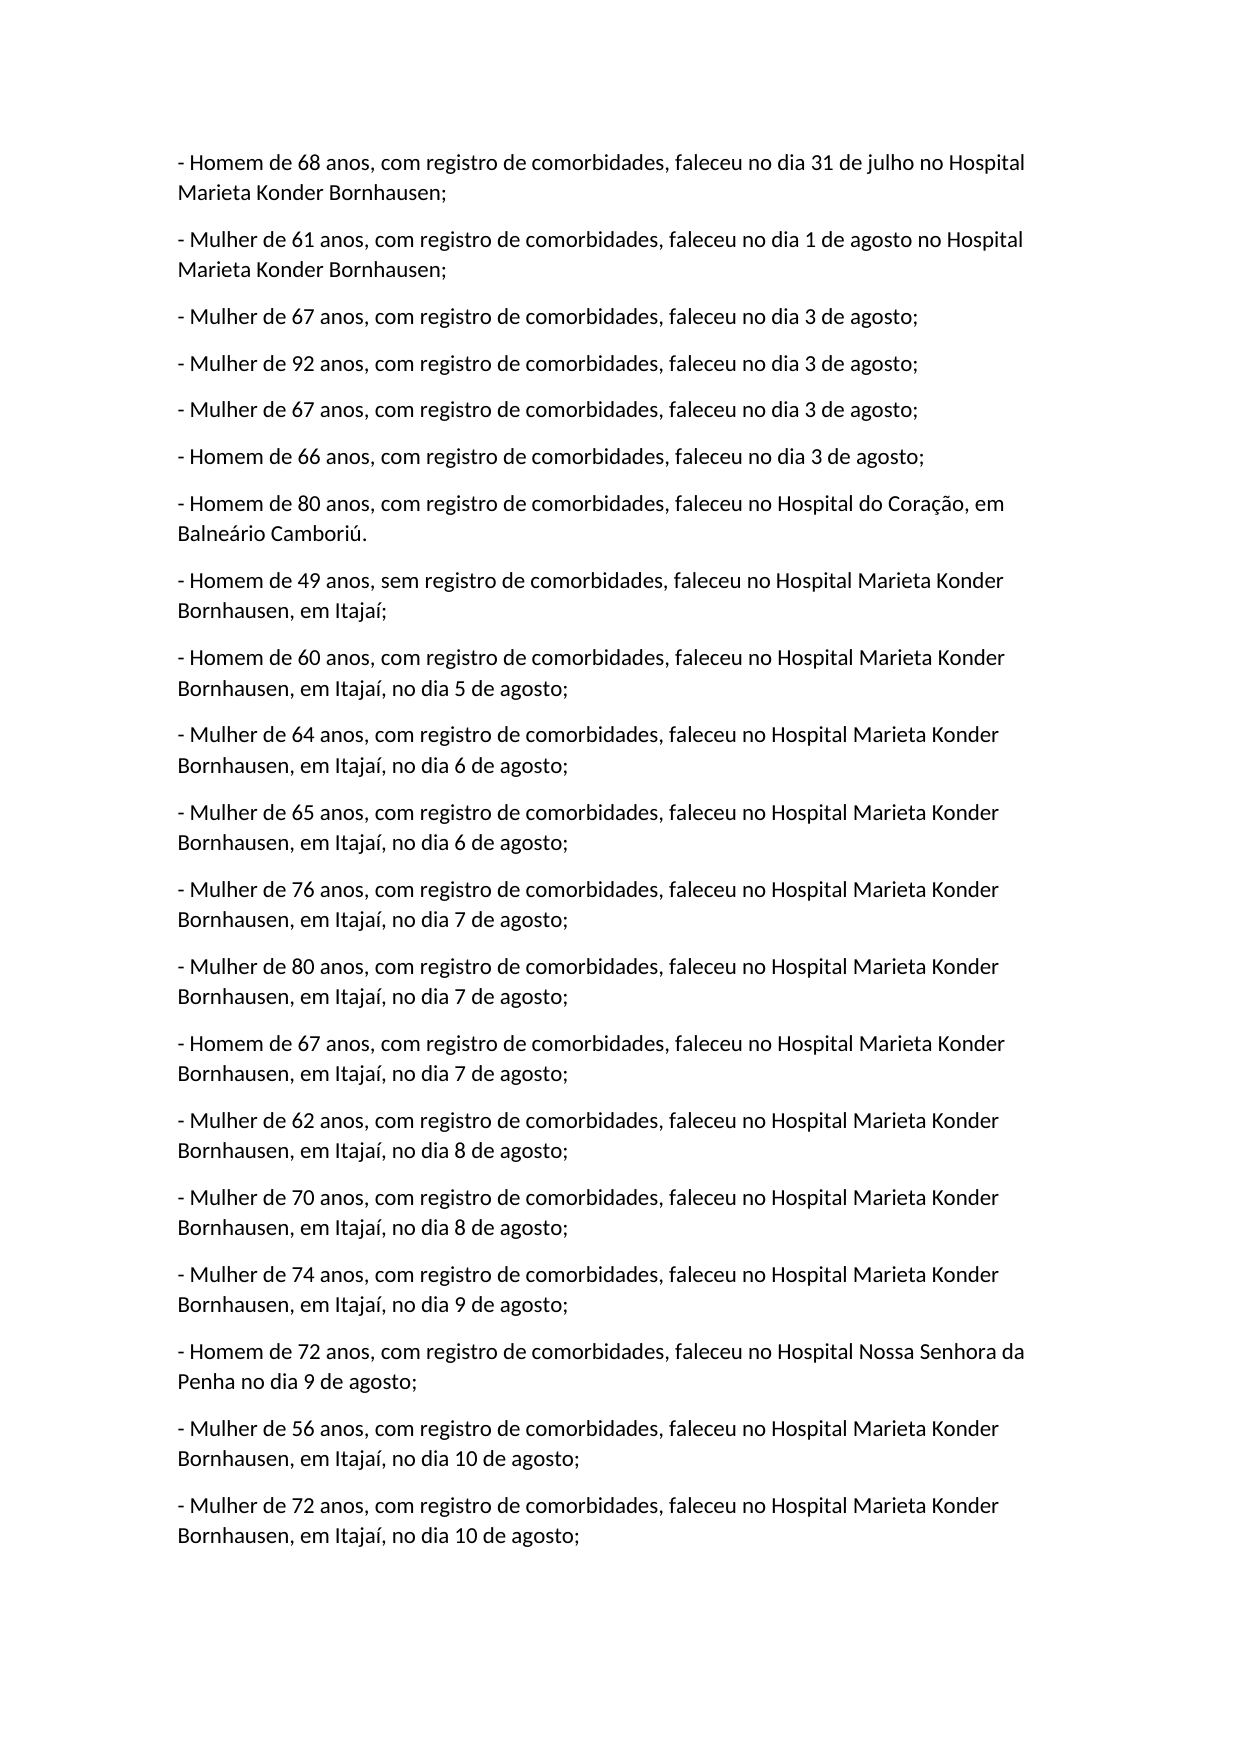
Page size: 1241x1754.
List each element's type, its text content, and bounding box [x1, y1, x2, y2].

text - Mulher de 61 anos, com registro de comorbidades, faleceu no dia 1 de agosto no Hospital Marieta Konder Bornhausen; [177, 225, 1063, 283]
text - Mulher de 67 anos, com registro de comorbidades, faleceu no dia 3 de agosto; [177, 302, 1063, 330]
text - Mulher de 64 anos, com registro de comorbidades, faleceu no Hospital Marieta Konder Bornhausen, em Itajaí, no dia 6 de agosto; [177, 721, 1063, 779]
text - Mulher de 67 anos, com registro de comorbidades, faleceu no dia 3 de agosto; [177, 396, 1063, 423]
text - Mulher de 80 anos, com registro de comorbidades, faleceu no Hospital Marieta Konder Bornhausen, em Itajaí, no dia 7 de agosto; [177, 952, 1063, 1010]
text - Mulher de 62 anos, com registro de comorbidades, faleceu no Hospital Marieta Konder Bornhausen, em Itajaí, no dia 8 de agosto; [177, 1106, 1063, 1164]
text - Homem de 68 anos, com registro de comorbidades, faleceu no dia 31 de julho no Hospital Marieta Konder Bornhausen; [177, 148, 1063, 206]
text - Mulher de 65 anos, com registro de comorbidades, faleceu no Hospital Marieta Konder Bornhausen, em Itajaí, no dia 6 de agosto; [177, 798, 1063, 856]
text - Mulher de 56 anos, com registro de comorbidades, faleceu no Hospital Marieta Konder Bornhausen, em Itajaí, no dia 10 de agosto; [177, 1414, 1063, 1472]
text - Homem de 67 anos, com registro de comorbidades, faleceu no Hospital Marieta Konder Bornhausen, em Itajaí, no dia 7 de agosto; [177, 1029, 1063, 1087]
text - Mulher de 92 anos, com registro de comorbidades, faleceu no dia 3 de agosto; [177, 349, 1063, 377]
text - Homem de 80 anos, com registro de comorbidades, faleceu no Hospital do Coração, em Balneário Camboriú. [177, 489, 1063, 547]
text - Homem de 49 anos, sem registro de comorbidades, faleceu no Hospital Marieta Konder Bornhausen, em Itajaí; [177, 566, 1063, 624]
text - Mulher de 74 anos, com registro de comorbidades, faleceu no Hospital Marieta Konder Bornhausen, em Itajaí, no dia 9 de agosto; [177, 1260, 1063, 1318]
text - Mulher de 76 anos, com registro de comorbidades, faleceu no Hospital Marieta Konder Bornhausen, em Itajaí, no dia 7 de agosto; [177, 875, 1063, 933]
text - Homem de 72 anos, com registro de comorbidades, faleceu no Hospital Nossa Senhora da Penha no dia 9 de agosto; [177, 1337, 1063, 1395]
text - Homem de 66 anos, com registro de comorbidades, faleceu no dia 3 de agosto; [177, 442, 1063, 470]
text - Homem de 60 anos, com registro de comorbidades, faleceu no Hospital Marieta Konder Bornhausen, em Itajaí, no dia 5 de agosto; [177, 643, 1063, 702]
text - Mulher de 70 anos, com registro de comorbidades, faleceu no Hospital Marieta Konder Bornhausen, em Itajaí, no dia 8 de agosto; [177, 1183, 1063, 1241]
text - Mulher de 72 anos, com registro de comorbidades, faleceu no Hospital Marieta Konder Bornhausen, em Itajaí, no dia 10 de agosto; [177, 1491, 1063, 1549]
